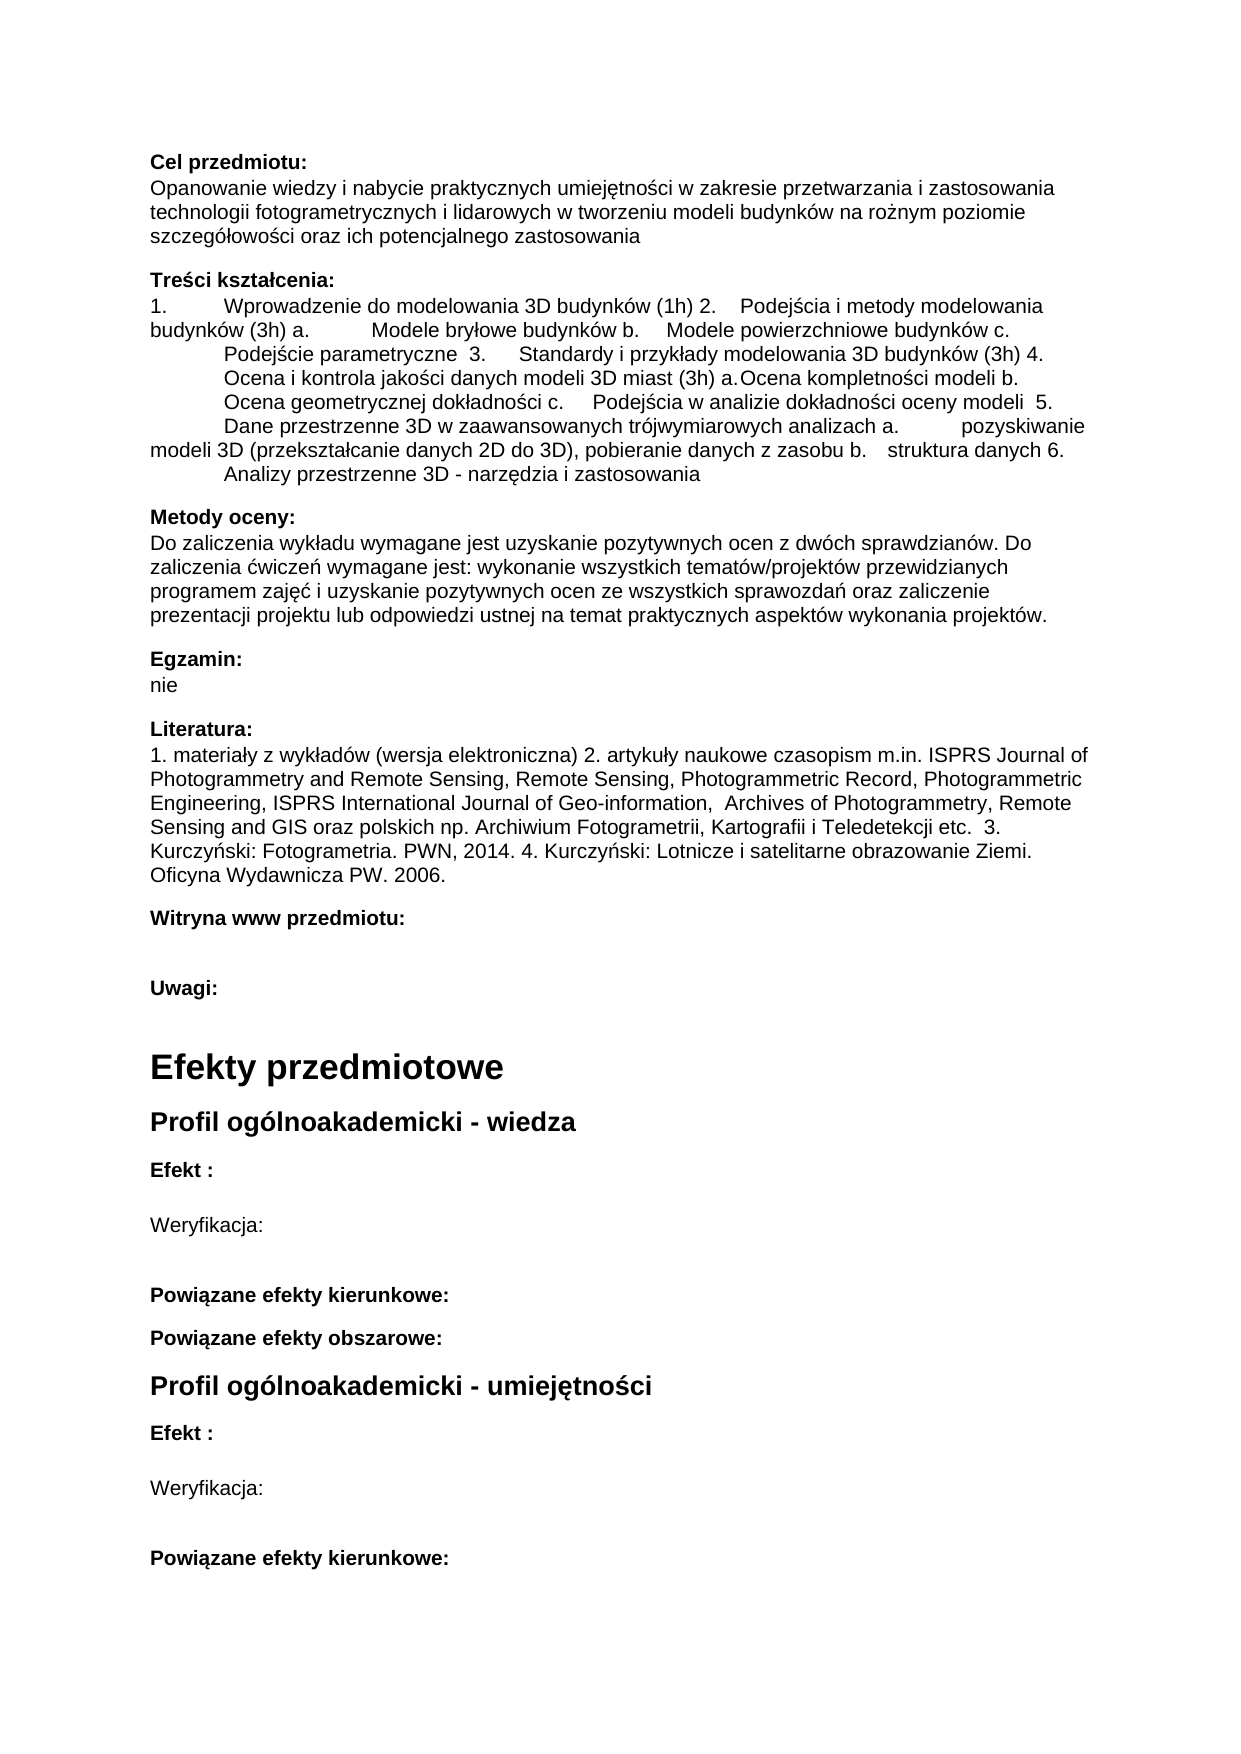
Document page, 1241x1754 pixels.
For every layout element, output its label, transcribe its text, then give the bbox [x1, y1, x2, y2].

text Literatura: [150, 717, 1090, 741]
subtitle Profil ogólnoakademicki - wiedza [150, 1106, 1090, 1138]
text Metody oceny: [150, 505, 1090, 529]
text 1. Wprowadzenie do modelowania 3D budynków (1h) 2. Podejścia i metody modelowania budynków (3h) a. Modele bryłowe budynków b. Modele powierzchniowe budynków c. Podejście parametryczne 3. Standardy i przykłady modelowania 3D budynków (3h) 4. Ocena i kontrola jakości danych modeli 3D miast (3h) a. Ocena kompletności modeli b. Ocena geometrycznej dokładności c. Podejścia w analizie dokładności oceny modeli 5. Dane przestrzenne 3D w zaawansowanych trójwymiarowych analizach a. pozyskiwanie modeli 3D (przekształcanie danych 2D do 3D), pobieranie danych z zasobu b. struktura danych 6. Analizy przestrzenne 3D - narzędzia i zastosowania [150, 294, 1090, 485]
text Cel przedmiotu: [150, 150, 1090, 174]
text Weryfikacja: [150, 1476, 1090, 1500]
text Powiązane efekty kierunkowe: [150, 1282, 1090, 1306]
text Powiązane efekty obszarowe: [150, 1326, 1090, 1350]
subtitle Efekty przedmiotowe [150, 1046, 1090, 1087]
text nie [150, 673, 1090, 697]
text Efekt : [150, 1157, 1090, 1181]
subtitle Profil ogólnoakademicki - umiejętności [150, 1370, 1090, 1401]
text Witryna www przedmiotu: [150, 906, 1090, 930]
text Egzamin: [150, 647, 1090, 671]
text Treści kształcenia: [150, 268, 1090, 292]
text Opanowanie wiedzy i nabycie praktycznych umiejętności w zakresie przetwarzania i zastosowania technologii fotogrametrycznych i lidarowych w tworzeniu modeli budynków na rożnym poziomie szczegółowości oraz ich potencjalnego zastosowania [150, 176, 1090, 248]
text Efekt : [150, 1421, 1090, 1445]
text 1. materiały z wykładów (wersja elektroniczna) 2. artykuły naukowe czasopism m.in. ISPRS Journal of Photogrammetry and Remote Sensing, Remote Sensing, Photogrammetric Record, Photogrammetric Engineering, ISPRS International Journal of Geo-information, Archives of Photogrammetry, Remote Sensing and GIS oraz polskich np. Archiwium Fotogrametrii, Kartografii i Teledetekcji etc. 3. Kurczyński: Fotogrametria. PWN, 2014. 4. Kurczyński: Lotnicze i satelitarne obrazowanie Ziemi. Oficyna Wydawnicza PW. 2006. [150, 743, 1090, 886]
text Do zaliczenia wykładu wymagane jest uzyskanie pozytywnych ocen z dwóch sprawdzianów. Do zaliczenia ćwiczeń wymagane jest: wykonanie wszystkich tematów/projektów przewidzianych programem zajęć i uzyskanie pozytywnych ocen ze wszystkich sprawozdań oraz zaliczenie prezentacji projektu lub odpowiedzi ustnej na temat praktycznych aspektów wykonania projektów. [150, 531, 1090, 627]
text Weryfikacja: [150, 1213, 1090, 1237]
text Powiązane efekty kierunkowe: [150, 1546, 1090, 1570]
text Uwagi: [150, 976, 1090, 1000]
